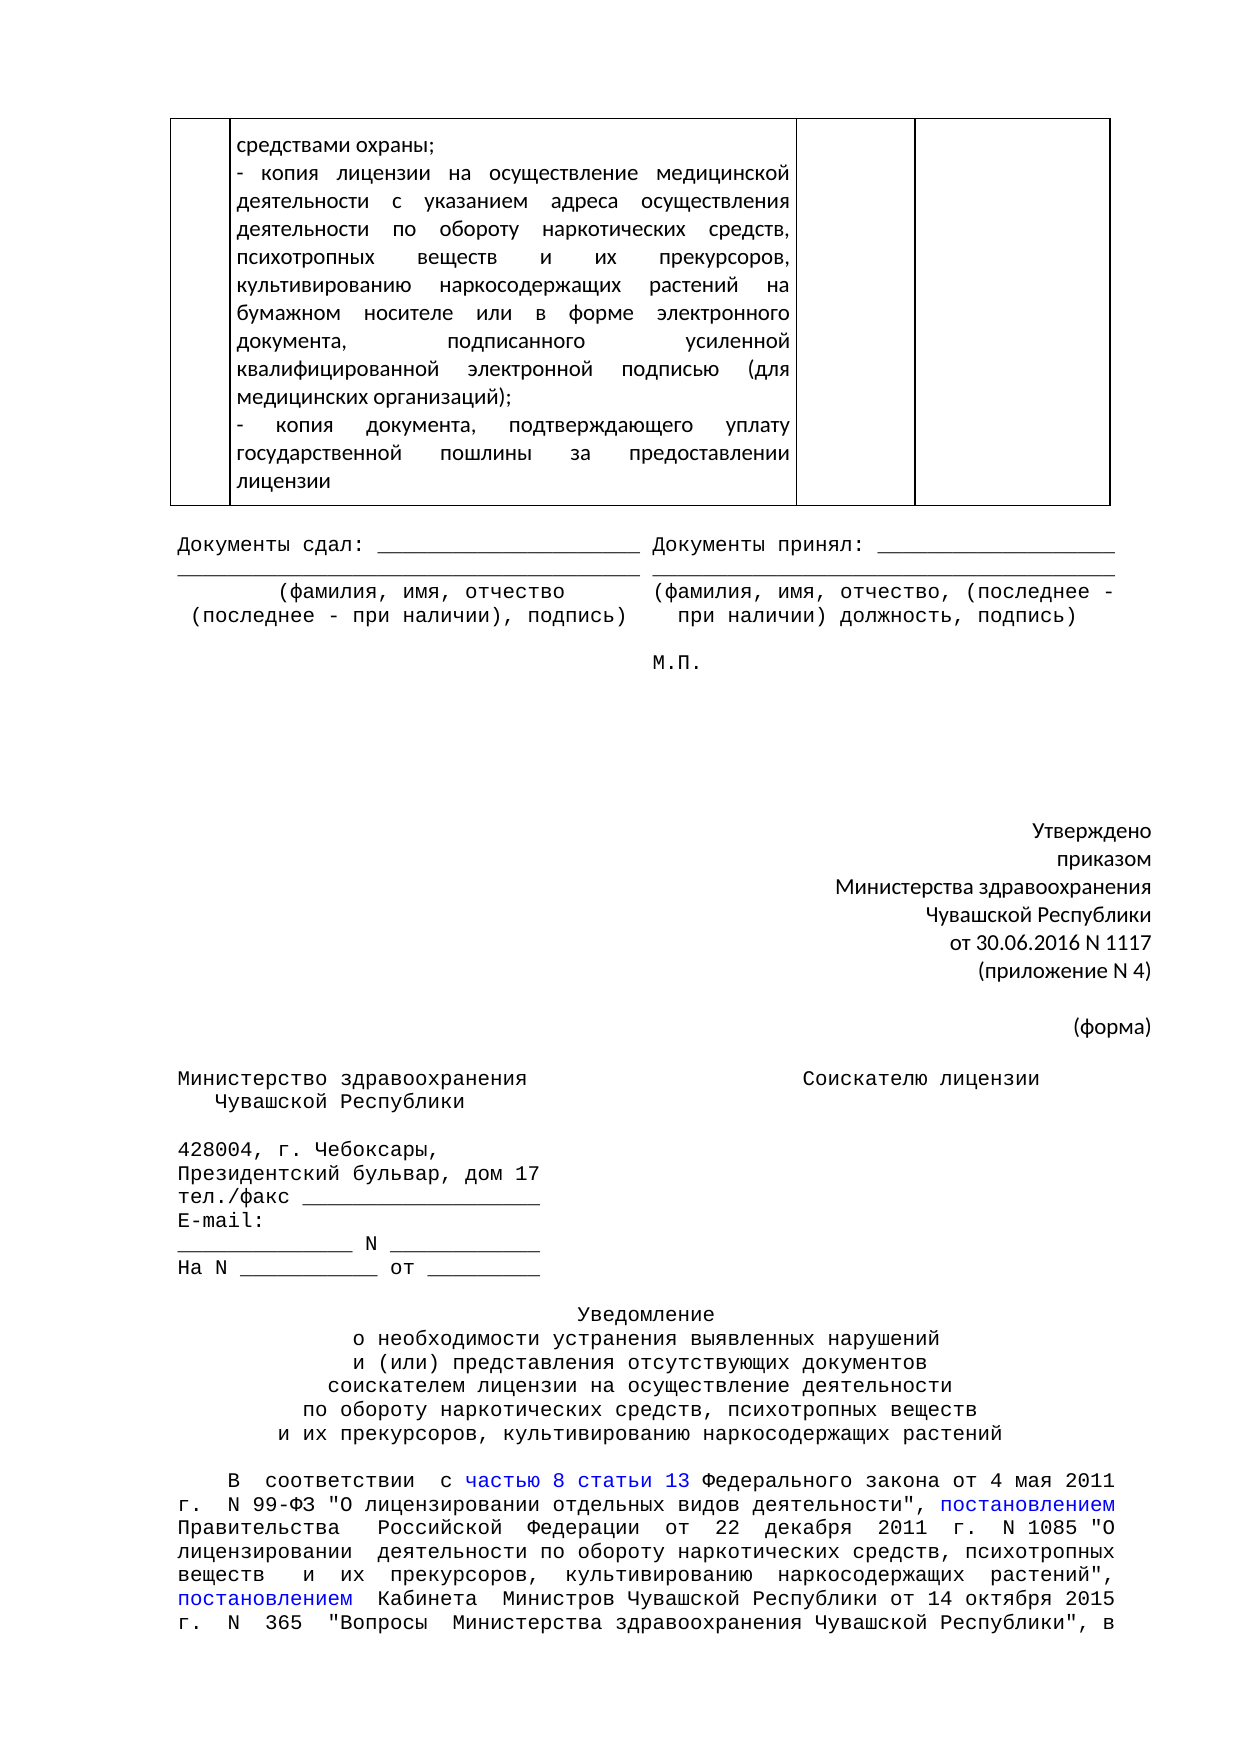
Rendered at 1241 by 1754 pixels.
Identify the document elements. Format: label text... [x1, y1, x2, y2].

text Президентский бульвар, дом 17 [177, 1162, 1152, 1186]
text _____________________________________ _____________________________________ [177, 557, 1152, 581]
text (последнее - при наличии), подпись) при наличии) должность, подпись) [177, 605, 1152, 628]
text (фамилия, имя, отчество (фамилия, имя, отчество, (последнее - [177, 581, 1152, 605]
text Утверждено [177, 816, 1152, 844]
text и (или) представления отсутствующих документов [177, 1352, 1152, 1375]
text Уведомление [177, 1304, 1152, 1328]
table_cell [231, 119, 796, 505]
text В соответствии с частью 8 статьи 13 Федерального закона от 4 мая 2011 [177, 1470, 1152, 1493]
table_cell [797, 119, 914, 505]
table_cell [916, 119, 1109, 505]
text Министерство здравоохранения Соискателю лицензии [177, 1068, 1152, 1092]
text Чувашской Республики [177, 1092, 1152, 1115]
text Министерства здравоохранения [177, 872, 1152, 900]
text E-mail: [177, 1210, 1152, 1233]
text и их прекурсоров, культивированию наркосодержащих растений [177, 1423, 1152, 1446]
text веществ и их прекурсоров, культивированию наркосодержащих растений", [177, 1564, 1152, 1588]
text (форма) [177, 1012, 1152, 1040]
text На N ___________ от _________ [177, 1257, 1152, 1281]
text о необходимости устранения выявленных нарушений [177, 1328, 1152, 1352]
text Документы сдал: _____________________ Документы принял: ___________________ [177, 534, 1152, 557]
text г. N 99-ФЗ "О лицензировании отдельных видов деятельности", постановлением [177, 1493, 1152, 1517]
text по обороту наркотических средств, психотропных веществ [177, 1399, 1152, 1423]
table_cell 6. [171, 119, 229, 505]
text (приложение N 4) [177, 956, 1152, 984]
text соискателем лицензии на осуществление деятельности [177, 1375, 1152, 1399]
text лицензировании деятельности по обороту наркотических средств, психотропных [177, 1541, 1152, 1564]
text от 30.06.2016 N 1117 [177, 928, 1152, 956]
text тел./факс ___________________ [177, 1186, 1152, 1210]
text Правительства Российской Федерации от 22 декабря 2011 г. N 1085 "О [177, 1517, 1152, 1541]
text Чувашской Республики [177, 900, 1152, 928]
text ______________ N ____________ [177, 1233, 1152, 1257]
text приказом [177, 844, 1152, 872]
text М.П. [177, 652, 1152, 676]
text 428004, г. Чебоксары, [177, 1139, 1152, 1162]
text постановлением Кабинета Министров Чувашской Республики от 14 октября 2015 [177, 1588, 1152, 1612]
text г. N 365 "Вопросы Министерства здравоохранения Чувашской Республики", в [177, 1612, 1152, 1635]
